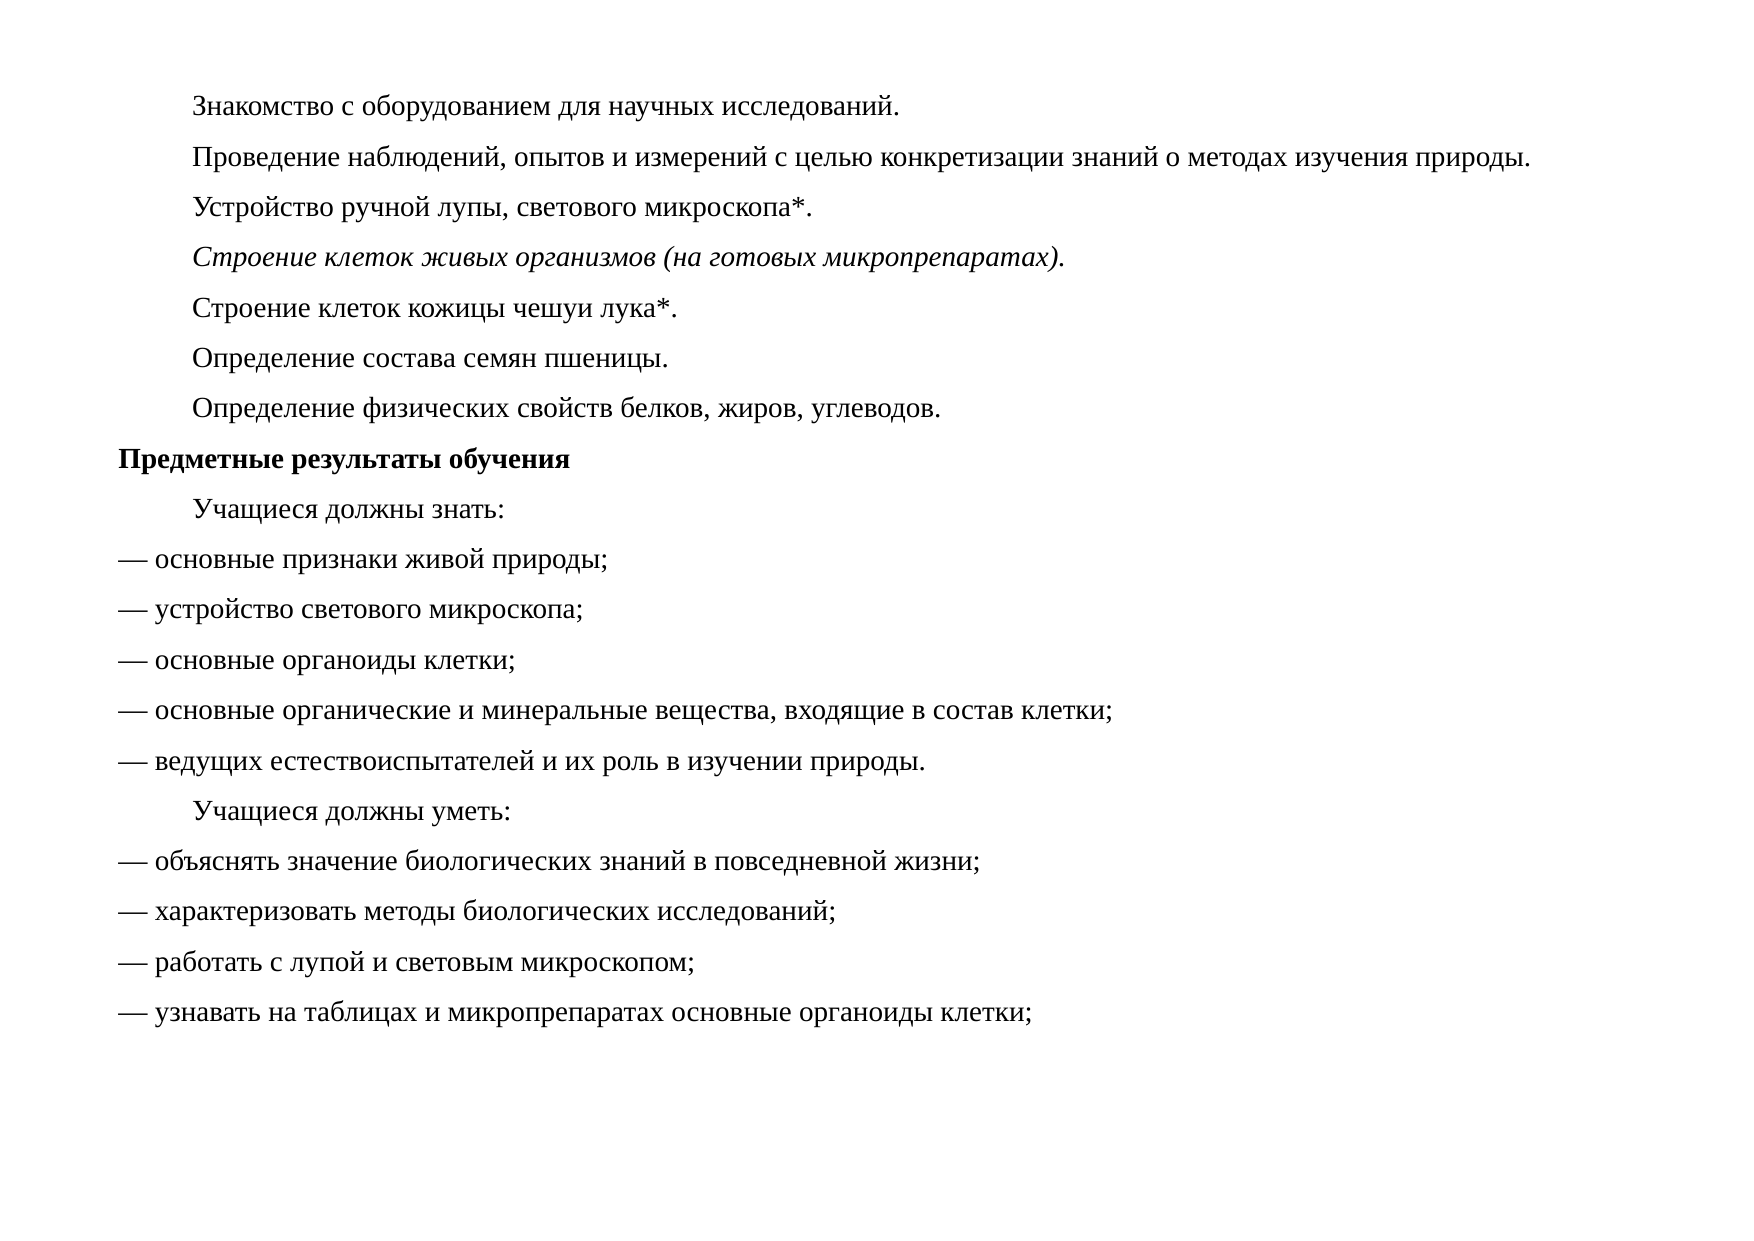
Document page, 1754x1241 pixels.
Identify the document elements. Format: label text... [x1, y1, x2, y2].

text — объяснять значение биологических знаний в повседневной жизни; [118, 843, 1636, 877]
text — основные органоиды клетки; [118, 642, 1636, 676]
text — основные признаки живой природы; [118, 541, 1636, 575]
text Учащиеся должны знать: [118, 491, 1636, 524]
text Проведение наблюдений, опытов и измерений с целью конкретизации знаний о методах изучения природы. [118, 139, 1636, 172]
text Знакомство с оборудованием для научных исследований. [118, 88, 1636, 122]
text Устройство ручной лупы, светового микроскопа*. [118, 189, 1636, 223]
text Строение клеток кожицы чешуи лука*. [118, 290, 1636, 323]
text — узнавать на таблицах и микропрепаратах основные органоиды клетки; [118, 994, 1636, 1028]
text — работать с лупой и световым микроскопом; [118, 944, 1636, 977]
text — характеризовать методы биологических исследований; [118, 893, 1636, 927]
text — основные органические и минеральные вещества, входящие в состав клетки; [118, 692, 1636, 726]
text — устройство светового микроскопа; [118, 592, 1636, 625]
text Строение клеток живых организмов (на готовых микропрепаратах). [118, 239, 1636, 273]
text Определение состава семян пшеницы. [118, 340, 1636, 374]
text Предметные результаты обучения [118, 441, 1636, 474]
text Учащиеся должны уметь: [118, 793, 1636, 826]
text — ведущих естествоиспытателей и их роль в изучении природы. [118, 743, 1636, 776]
text Определение физических свойств белков, жиров, углеводов. [118, 390, 1636, 424]
